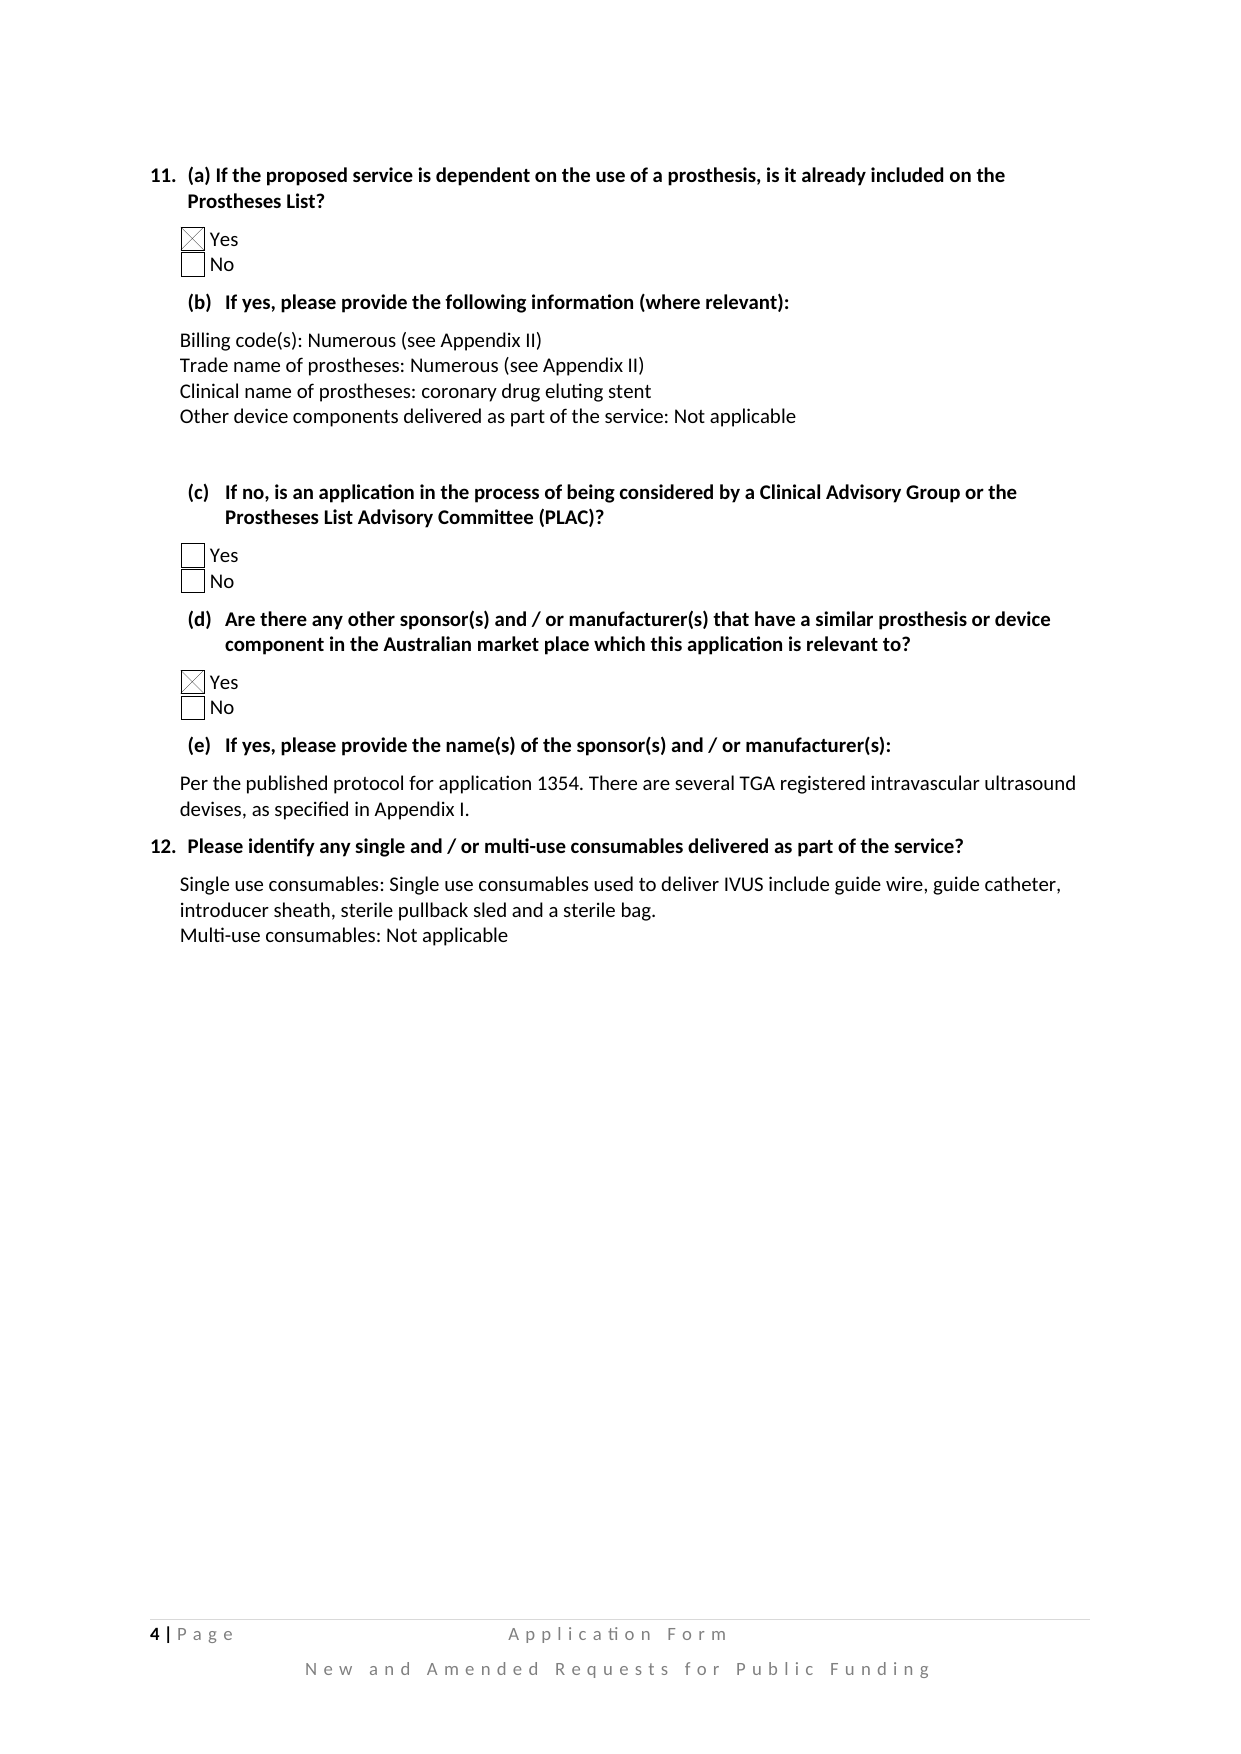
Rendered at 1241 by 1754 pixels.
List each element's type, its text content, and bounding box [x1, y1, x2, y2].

text Yes [179, 542, 1090, 568]
subtitle If yes, please provide the following information (where relevant): [187, 289, 1090, 314]
text Per the published protocol for application 1354. There are several TGA registered intravascular ultrasound devises, as specified in Appendix I. [179, 770, 1090, 821]
text No [179, 694, 1090, 720]
text Yes [204, 226, 1090, 251]
text Trade name of prostheses: Numerous (see Appendix II) [179, 352, 1090, 378]
subtitle (a) If the proposed service is dependent on the use of a prosthesis, is it already included on the Prostheses List? [150, 162, 1090, 213]
text Billing code(s): Numerous (see Appendix II) [179, 327, 1090, 352]
subtitle If yes, please provide the name(s) of the sponsor(s) and / or manufacturer(s): [187, 732, 1090, 758]
text No [179, 251, 1090, 277]
text Single use consumables: Single use consumables used to deliver IVUS include guide wire, guide catheter, introducer sheath, sterile pullback sled and a sterile bag. [179, 872, 1090, 922]
subtitle Are there any other sponsor(s) and / or manufacturer(s) that have a similar prosthesis or device component in the Australian market place which this application is relevant to? [187, 606, 1090, 657]
text Clinical name of prostheses: coronary drug eluting stent [179, 378, 1090, 403]
text Yes [179, 669, 1090, 694]
text No [179, 568, 1090, 593]
subtitle Please identify any single and / or multi-use consumables delivered as part of the service? [150, 834, 1090, 859]
text Other device components delivered as part of the service: Not applicable [179, 403, 1090, 429]
subtitle If no, is an application in the process of being considered by a Clinical Advisory Group or the Prostheses List Advisory Committee (PLAC)? [187, 479, 1090, 530]
text Multi-use consumables: Not applicable [179, 922, 1090, 948]
